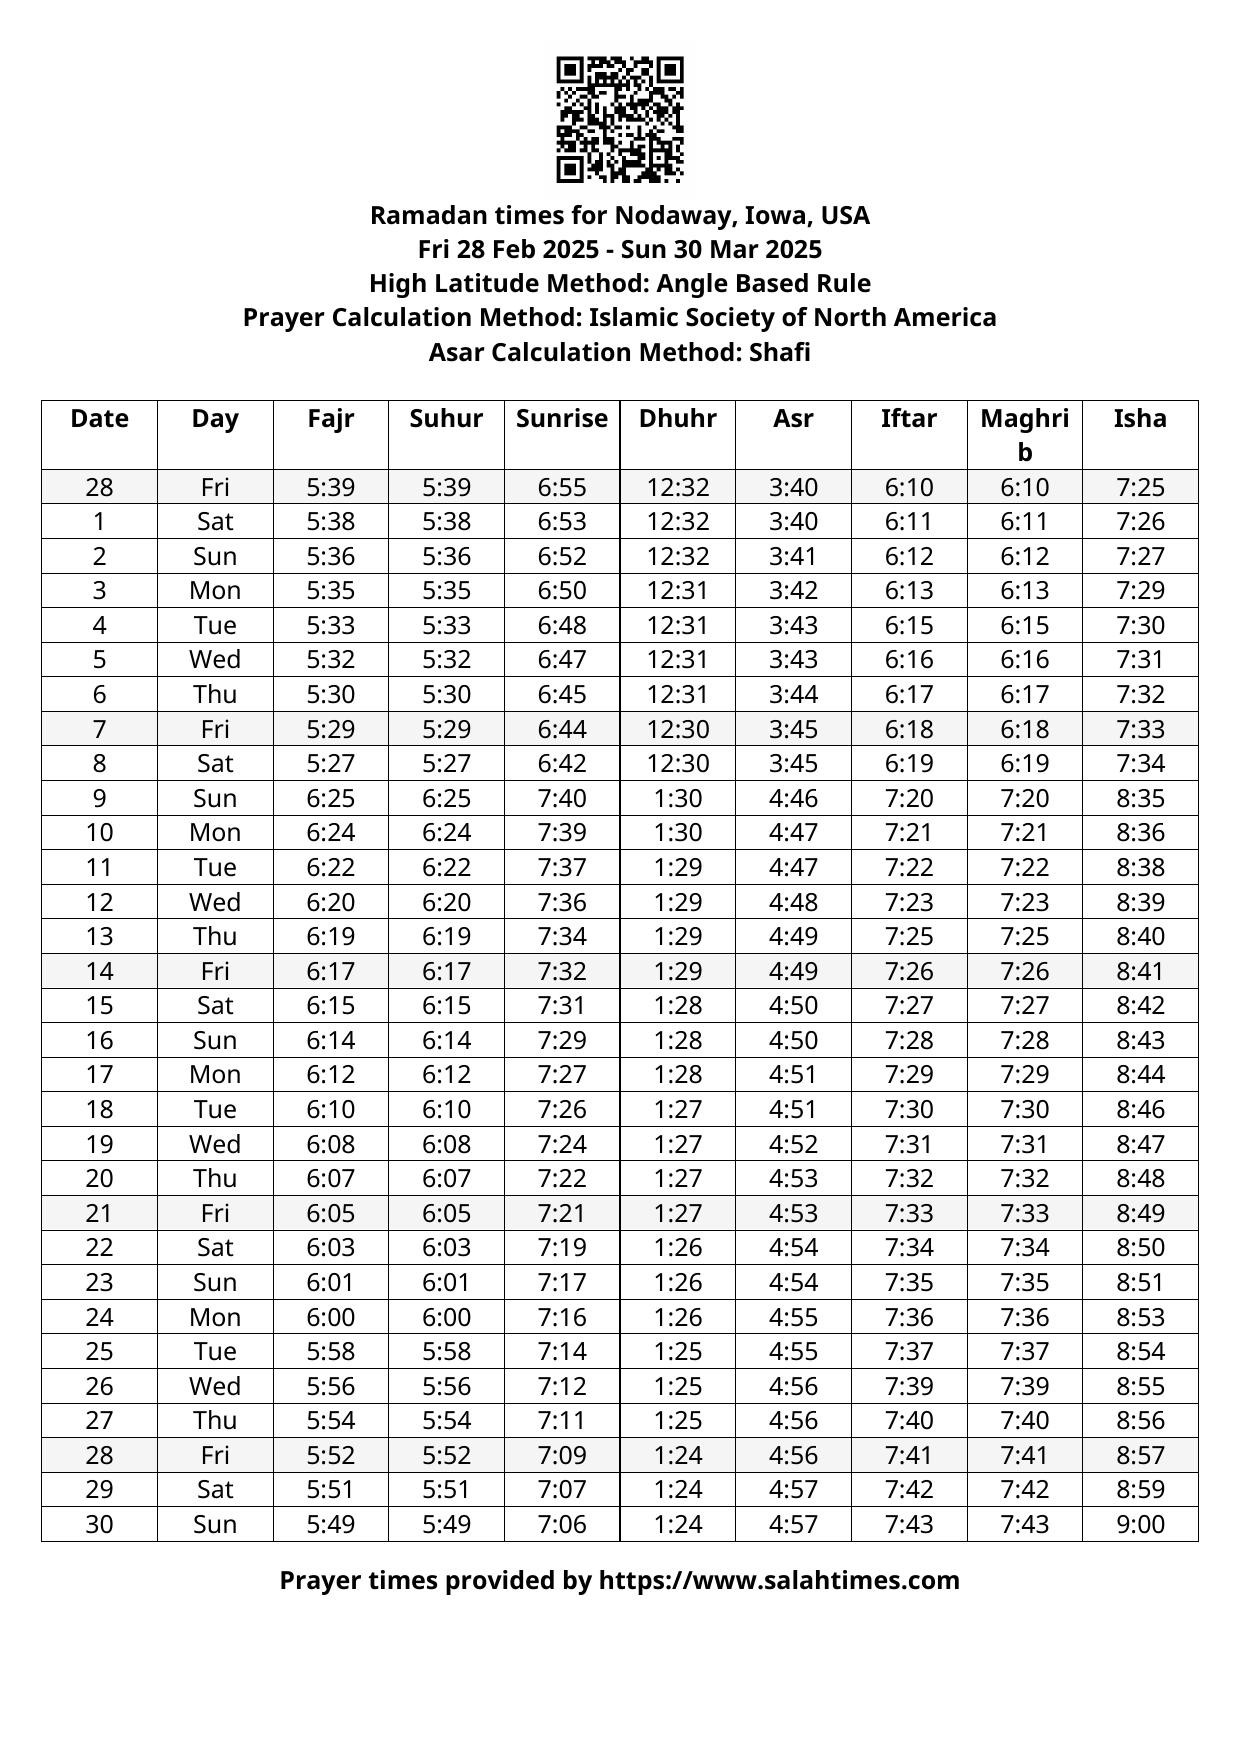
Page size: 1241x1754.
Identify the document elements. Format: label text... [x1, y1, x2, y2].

table_cell Tue [158, 1334, 273, 1368]
table_cell 7:37 [505, 850, 619, 884]
table_cell 8:50 [1083, 1231, 1198, 1264]
table_cell 7:29 [505, 1023, 619, 1057]
table_cell 4:51 [736, 1092, 851, 1126]
table_cell 1:24 [621, 1438, 735, 1472]
table_cell 22 [42, 1231, 157, 1264]
table_header Date [42, 401, 157, 469]
table_cell 8 [42, 746, 157, 780]
table_cell 7:21 [968, 816, 1082, 849]
table_cell 5:29 [389, 712, 504, 745]
table_cell 5:51 [274, 1473, 388, 1506]
table_cell 12 [42, 885, 157, 918]
table_cell 8:55 [1083, 1369, 1198, 1402]
table_cell 12:32 [621, 470, 735, 503]
table_cell 6:13 [852, 574, 967, 607]
table_cell 12:32 [621, 539, 735, 572]
table_cell 7:39 [505, 816, 619, 849]
table_cell 7:32 [505, 954, 619, 987]
table_cell 4:57 [736, 1507, 851, 1541]
table_cell 4:51 [736, 1058, 851, 1091]
table_cell 4:49 [736, 954, 851, 987]
table_cell 7:36 [968, 1300, 1082, 1333]
table_cell Fri [158, 712, 273, 745]
table_header Asr [736, 401, 851, 469]
table_cell 8:40 [1083, 919, 1198, 953]
table_cell 7:26 [852, 954, 967, 987]
table_cell 5:35 [389, 574, 504, 607]
table_cell 7:17 [505, 1265, 619, 1299]
table_cell 7:26 [1083, 504, 1198, 538]
table_cell 4:50 [736, 989, 851, 1022]
table_cell 8:54 [1083, 1334, 1198, 1368]
table_cell 5:54 [274, 1404, 388, 1437]
table_cell 7:40 [505, 781, 619, 814]
table_cell 8:35 [1083, 781, 1198, 814]
table_header Isha [1083, 401, 1198, 469]
table_cell 1:29 [621, 885, 735, 918]
table_cell 6:22 [274, 850, 388, 884]
table_cell 7:20 [852, 781, 967, 814]
table_cell 17 [42, 1058, 157, 1091]
table_cell 5:36 [389, 539, 504, 572]
table_cell 7:36 [852, 1300, 967, 1333]
table_cell 7:43 [968, 1507, 1082, 1541]
table_cell Mon [158, 1300, 273, 1333]
table_cell 6:20 [274, 885, 388, 918]
table_cell 6:17 [852, 677, 967, 711]
table_cell Mon [158, 816, 273, 849]
table_cell Sun [158, 1265, 273, 1299]
table_cell 8:51 [1083, 1265, 1198, 1299]
table_cell 6:15 [274, 989, 388, 1022]
table_cell 7:25 [1083, 470, 1198, 503]
table_cell 6:12 [968, 539, 1082, 572]
table_cell 14 [42, 954, 157, 987]
table_cell 4:55 [736, 1334, 851, 1368]
table_cell 3:45 [736, 712, 851, 745]
table_cell 1:26 [621, 1300, 735, 1333]
table_cell 1:24 [621, 1473, 735, 1506]
table_cell 6:45 [505, 677, 619, 711]
table_cell 30 [42, 1507, 157, 1541]
table_cell 6:25 [274, 781, 388, 814]
table_cell 5:58 [274, 1334, 388, 1368]
table_cell 7:40 [968, 1404, 1082, 1437]
table_cell 6:24 [389, 816, 504, 849]
table_cell 4:55 [736, 1300, 851, 1333]
table_cell 4:47 [736, 850, 851, 884]
table_cell 6:12 [389, 1058, 504, 1091]
table_cell 7:29 [1083, 574, 1198, 607]
table_cell 6:24 [274, 816, 388, 849]
table_cell 7:19 [505, 1231, 619, 1264]
table_header Day [158, 401, 273, 469]
table_cell Tue [158, 1092, 273, 1126]
table_cell 7:41 [852, 1438, 967, 1472]
table_cell 5:30 [274, 677, 388, 711]
table_cell 12:30 [621, 712, 735, 745]
text Asar Calculation Method: Shafi [42, 334, 1198, 368]
table_cell 16 [42, 1023, 157, 1057]
table_cell 5:52 [274, 1438, 388, 1472]
table_cell 7:22 [968, 850, 1082, 884]
text Prayer times provided by https://www.salahtimes.com [42, 1563, 1198, 1597]
table_cell 6:16 [852, 643, 967, 676]
table_cell 15 [42, 989, 157, 1022]
table_cell 7:41 [968, 1438, 1082, 1472]
table_cell 5:30 [389, 677, 504, 711]
table_cell 6:11 [852, 504, 967, 538]
table_cell 7:42 [968, 1473, 1082, 1506]
table_cell 6:03 [389, 1231, 504, 1264]
table_cell 5 [42, 643, 157, 676]
table_cell 7:07 [505, 1473, 619, 1506]
table_cell 8:59 [1083, 1473, 1198, 1506]
table_cell Thu [158, 1404, 273, 1437]
table_cell 4:47 [736, 816, 851, 849]
table_cell 5:35 [274, 574, 388, 607]
table_cell 19 [42, 1127, 157, 1160]
table_cell 6:13 [968, 574, 1082, 607]
table_cell 28 [42, 1438, 157, 1472]
table_cell Sun [158, 781, 273, 814]
table_cell 5:56 [274, 1369, 388, 1402]
table_cell 7:39 [968, 1369, 1082, 1402]
table_cell 3:43 [736, 608, 851, 642]
table_cell 12:30 [621, 746, 735, 780]
table_cell Sat [158, 504, 273, 538]
table_cell 6:19 [852, 746, 967, 780]
table_cell 7:32 [1083, 677, 1198, 711]
table_cell 6:18 [968, 712, 1082, 745]
table_cell Tue [158, 608, 273, 642]
table_cell 4:49 [736, 919, 851, 953]
table_cell 7:16 [505, 1300, 619, 1333]
table_cell 5:38 [274, 504, 388, 538]
table_cell 1:28 [621, 989, 735, 1022]
table_cell 7:21 [852, 816, 967, 849]
table_cell 4:53 [736, 1196, 851, 1229]
table_cell Thu [158, 919, 273, 953]
text Prayer Calculation Method: Islamic Society of North America [42, 300, 1198, 334]
table_cell 6:53 [505, 504, 619, 538]
table_cell 7:31 [852, 1127, 967, 1160]
table_cell 12:31 [621, 677, 735, 711]
table_cell 7:25 [852, 919, 967, 953]
table_cell 4:53 [736, 1161, 851, 1195]
table_cell 6:52 [505, 539, 619, 572]
table_cell 6:00 [274, 1300, 388, 1333]
table_cell 7:31 [968, 1127, 1082, 1160]
table_cell 6:19 [389, 919, 504, 953]
table_cell 8:48 [1083, 1161, 1198, 1195]
table_cell 3:44 [736, 677, 851, 711]
table_cell 7:36 [505, 885, 619, 918]
table_cell 5:33 [389, 608, 504, 642]
table_cell 7:31 [505, 989, 619, 1022]
table_cell 6:19 [274, 919, 388, 953]
table_cell Fri [158, 954, 273, 987]
table_cell 13 [42, 919, 157, 953]
table_header Suhur [389, 401, 504, 469]
table_cell Sat [158, 1231, 273, 1264]
table_cell 5:39 [274, 470, 388, 503]
table_cell 5:58 [389, 1334, 504, 1368]
table_cell 5:32 [389, 643, 504, 676]
table_cell 7:33 [852, 1196, 967, 1229]
table_cell 6:05 [274, 1196, 388, 1229]
table_cell 6:48 [505, 608, 619, 642]
table_cell 4:56 [736, 1369, 851, 1402]
table_cell 1:28 [621, 1023, 735, 1057]
table_cell 6:18 [852, 712, 967, 745]
table_cell 4 [42, 608, 157, 642]
table_cell 7:26 [968, 954, 1082, 987]
table_cell 6:17 [389, 954, 504, 987]
table_cell 8:38 [1083, 850, 1198, 884]
table_cell 4:54 [736, 1231, 851, 1264]
table_cell 3:40 [736, 504, 851, 538]
table_cell 7 [42, 712, 157, 745]
table_cell 6:15 [852, 608, 967, 642]
table_cell 7:22 [852, 850, 967, 884]
table_cell 7:34 [968, 1231, 1082, 1264]
table_cell Mon [158, 1058, 273, 1091]
table_cell 7:32 [968, 1161, 1082, 1195]
table_cell Tue [158, 850, 273, 884]
table_cell Thu [158, 1161, 273, 1195]
table_cell 4:54 [736, 1265, 851, 1299]
table_cell 8:57 [1083, 1438, 1198, 1472]
table_cell 29 [42, 1473, 157, 1506]
table_cell 5:56 [389, 1369, 504, 1402]
table_cell 7:30 [852, 1092, 967, 1126]
table_cell 5:51 [389, 1473, 504, 1506]
table_cell 1 [42, 504, 157, 538]
table_cell 5:33 [274, 608, 388, 642]
table_cell 1:27 [621, 1092, 735, 1126]
table_cell 7:24 [505, 1127, 619, 1160]
table_cell 5:49 [389, 1507, 504, 1541]
table_cell 10 [42, 816, 157, 849]
table_cell 7:29 [852, 1058, 967, 1091]
table_cell 6:15 [389, 989, 504, 1022]
table_cell 3:43 [736, 643, 851, 676]
table_cell Mon [158, 574, 273, 607]
table_cell 7:27 [968, 989, 1082, 1022]
table_cell 6:42 [505, 746, 619, 780]
table_cell 6:17 [274, 954, 388, 987]
table_cell 24 [42, 1300, 157, 1333]
table_cell 7:09 [505, 1438, 619, 1472]
table_cell Thu [158, 677, 273, 711]
table_cell 7:30 [968, 1092, 1082, 1126]
table_cell 12:32 [621, 504, 735, 538]
table_cell 12:31 [621, 608, 735, 642]
table_cell 3:40 [736, 470, 851, 503]
table_cell 11 [42, 850, 157, 884]
table_cell Fri [158, 470, 273, 503]
table_cell 7:34 [1083, 746, 1198, 780]
table_cell 6:47 [505, 643, 619, 676]
table_cell 1:28 [621, 1058, 735, 1091]
table_cell 8:47 [1083, 1127, 1198, 1160]
table_cell 20 [42, 1161, 157, 1195]
table_cell Wed [158, 1369, 273, 1402]
table_header Sunrise [505, 401, 619, 469]
table_cell 6:17 [968, 677, 1082, 711]
table_cell 6 [42, 677, 157, 711]
table_cell 7:23 [968, 885, 1082, 918]
table_cell 6:10 [389, 1092, 504, 1126]
table_cell 28 [42, 470, 157, 503]
table_cell 1:25 [621, 1404, 735, 1437]
table_cell 7:35 [968, 1265, 1082, 1299]
table_cell 27 [42, 1404, 157, 1437]
table_cell 5:27 [274, 746, 388, 780]
table_cell 4:57 [736, 1473, 851, 1506]
table_cell 7:29 [968, 1058, 1082, 1091]
table_cell 12:31 [621, 643, 735, 676]
table_cell 6:07 [274, 1161, 388, 1195]
table_cell 5:29 [274, 712, 388, 745]
table_cell 6:16 [968, 643, 1082, 676]
table_cell 7:21 [505, 1196, 619, 1229]
table_cell 6:12 [852, 539, 967, 572]
table_cell 7:30 [1083, 608, 1198, 642]
table_cell 6:11 [968, 504, 1082, 538]
table_cell 5:49 [274, 1507, 388, 1541]
table_cell 7:06 [505, 1507, 619, 1541]
table_header Iftar [852, 401, 967, 469]
table_cell 4:56 [736, 1438, 851, 1472]
table_cell 1:26 [621, 1265, 735, 1299]
table_cell 8:49 [1083, 1196, 1198, 1229]
table_cell 6:50 [505, 574, 619, 607]
table_cell 7:35 [852, 1265, 967, 1299]
table_cell 4:50 [736, 1023, 851, 1057]
table_cell 3:42 [736, 574, 851, 607]
table_cell 5:32 [274, 643, 388, 676]
table_cell 7:37 [852, 1334, 967, 1368]
table_cell 6:55 [505, 470, 619, 503]
table_cell Sat [158, 1473, 273, 1506]
table_cell 7:12 [505, 1369, 619, 1402]
text Fri 28 Feb 2025 - Sun 30 Mar 2025 [42, 232, 1198, 266]
table_cell 6:20 [389, 885, 504, 918]
table_cell 1:27 [621, 1127, 735, 1160]
table_cell 2 [42, 539, 157, 572]
table_cell 7:39 [852, 1369, 967, 1402]
table_cell Sat [158, 989, 273, 1022]
table_cell 6:10 [968, 470, 1082, 503]
table_cell Sat [158, 746, 273, 780]
table_cell 6:08 [274, 1127, 388, 1160]
table_cell 7:42 [852, 1473, 967, 1506]
table_header Maghrib [968, 401, 1082, 469]
table_cell 6:14 [274, 1023, 388, 1057]
table_cell 1:25 [621, 1369, 735, 1402]
table_cell Sun [158, 539, 273, 572]
table_cell 4:46 [736, 781, 851, 814]
table_cell 6:12 [274, 1058, 388, 1091]
table_cell 7:37 [968, 1334, 1082, 1368]
text Ramadan times for Nodaway, Iowa, USA [42, 198, 1198, 232]
table_cell 7:27 [505, 1058, 619, 1091]
table_cell 7:34 [505, 919, 619, 953]
table_cell 6:01 [274, 1265, 388, 1299]
table_cell 7:33 [968, 1196, 1082, 1229]
table_cell 1:29 [621, 954, 735, 987]
table_cell 7:26 [505, 1092, 619, 1126]
table_cell 1:27 [621, 1161, 735, 1195]
table_cell 8:36 [1083, 816, 1198, 849]
table_cell 6:07 [389, 1161, 504, 1195]
table_cell Sun [158, 1023, 273, 1057]
table_cell 5:54 [389, 1404, 504, 1437]
table_cell 6:14 [389, 1023, 504, 1057]
table_cell 1:27 [621, 1196, 735, 1229]
table_cell 6:10 [274, 1092, 388, 1126]
table_cell 9 [42, 781, 157, 814]
table_cell 21 [42, 1196, 157, 1229]
table_cell 4:48 [736, 885, 851, 918]
table_cell 7:28 [968, 1023, 1082, 1057]
table_cell 8:44 [1083, 1058, 1198, 1091]
table_cell Sun [158, 1507, 273, 1541]
table_cell 6:10 [852, 470, 967, 503]
table_cell 7:22 [505, 1161, 619, 1195]
table_cell 7:34 [852, 1231, 967, 1264]
table_cell 7:33 [1083, 712, 1198, 745]
table_cell Wed [158, 885, 273, 918]
table_cell Wed [158, 643, 273, 676]
table_cell 9:00 [1083, 1507, 1198, 1541]
table_cell 1:29 [621, 850, 735, 884]
table_cell 5:39 [389, 470, 504, 503]
table_cell 3:45 [736, 746, 851, 780]
table_cell 7:27 [1083, 539, 1198, 572]
table_cell 7:40 [852, 1404, 967, 1437]
table_cell 3:41 [736, 539, 851, 572]
table_cell 6:19 [968, 746, 1082, 780]
table_cell 7:25 [968, 919, 1082, 953]
table_cell 8:56 [1083, 1404, 1198, 1437]
table_cell 4:52 [736, 1127, 851, 1160]
table_cell 1:30 [621, 781, 735, 814]
table_cell 7:14 [505, 1334, 619, 1368]
table_cell 6:00 [389, 1300, 504, 1333]
table_cell Wed [158, 1127, 273, 1160]
table_cell 8:46 [1083, 1092, 1198, 1126]
picture [542, 41, 699, 198]
table_cell 8:39 [1083, 885, 1198, 918]
table_cell 12:31 [621, 574, 735, 607]
table_cell 1:29 [621, 919, 735, 953]
table_cell 7:20 [968, 781, 1082, 814]
table_cell 7:27 [852, 989, 967, 1022]
table_cell 8:41 [1083, 954, 1198, 987]
table_cell 1:24 [621, 1507, 735, 1541]
table_cell 6:05 [389, 1196, 504, 1229]
table_cell 5:27 [389, 746, 504, 780]
table_cell 7:43 [852, 1507, 967, 1541]
table_cell Fri [158, 1196, 273, 1229]
table_cell 7:11 [505, 1404, 619, 1437]
table_cell 7:31 [1083, 643, 1198, 676]
table_cell 1:25 [621, 1334, 735, 1368]
table_cell 6:25 [389, 781, 504, 814]
table_header Dhuhr [621, 401, 735, 469]
table_cell 8:42 [1083, 989, 1198, 1022]
table_cell 25 [42, 1334, 157, 1368]
table_cell 6:15 [968, 608, 1082, 642]
table_cell 23 [42, 1265, 157, 1299]
table_cell 6:22 [389, 850, 504, 884]
table_cell 18 [42, 1092, 157, 1126]
table_cell 6:08 [389, 1127, 504, 1160]
table_cell 4:56 [736, 1404, 851, 1437]
table_cell 6:03 [274, 1231, 388, 1264]
table_cell Fri [158, 1438, 273, 1472]
table_cell 26 [42, 1369, 157, 1402]
table_cell 7:28 [852, 1023, 967, 1057]
text High Latitude Method: Angle Based Rule [42, 266, 1198, 300]
table_cell 5:52 [389, 1438, 504, 1472]
table_cell 6:01 [389, 1265, 504, 1299]
table_cell 8:43 [1083, 1023, 1198, 1057]
table_cell 1:30 [621, 816, 735, 849]
table_cell 6:44 [505, 712, 619, 745]
table_cell 1:26 [621, 1231, 735, 1264]
table_header Fajr [274, 401, 388, 469]
table_cell 5:38 [389, 504, 504, 538]
table_cell 7:32 [852, 1161, 967, 1195]
table_cell 3 [42, 574, 157, 607]
table_cell 5:36 [274, 539, 388, 572]
table_cell 7:23 [852, 885, 967, 918]
table_cell 8:53 [1083, 1300, 1198, 1333]
